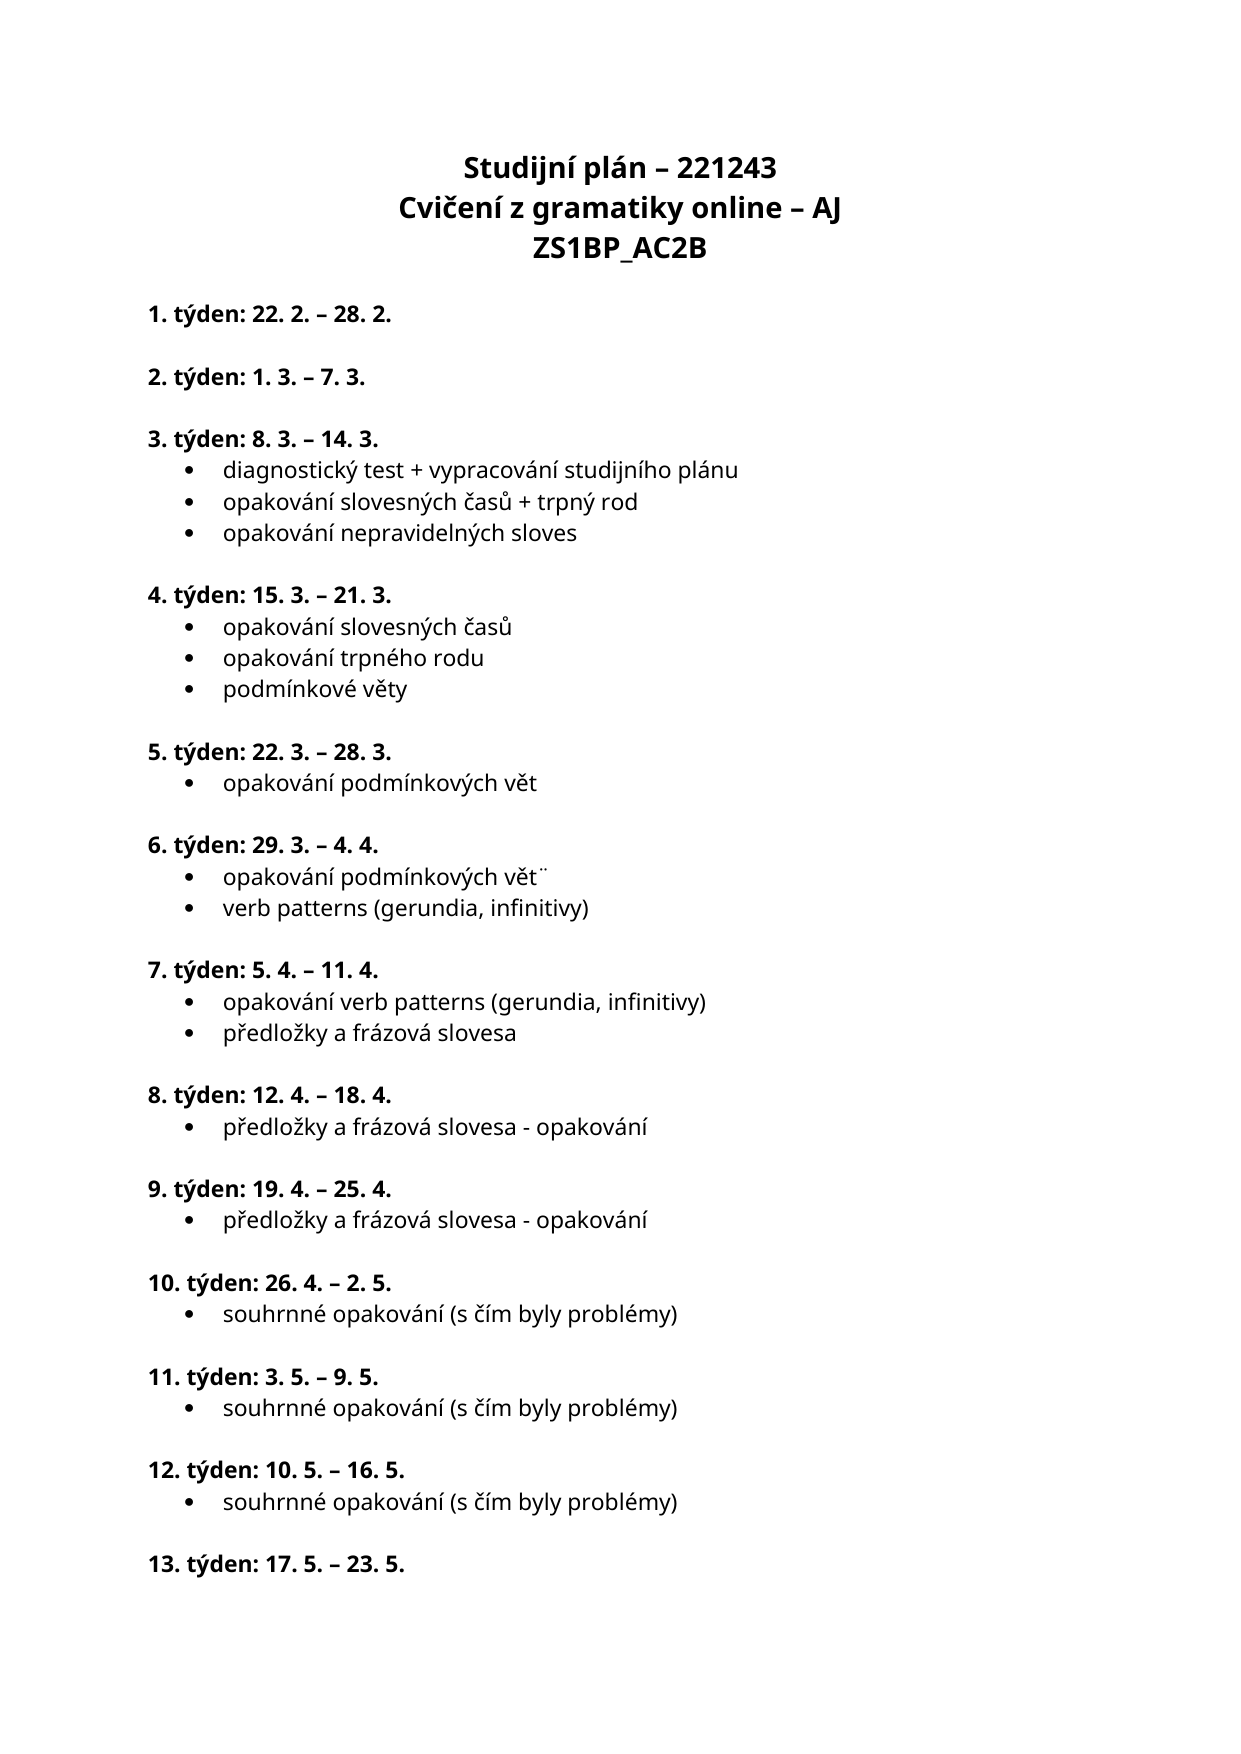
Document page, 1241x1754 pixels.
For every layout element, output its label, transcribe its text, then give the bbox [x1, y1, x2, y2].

text 7. týden: 5. 4. – 11. 4. [148, 954, 1093, 985]
text Studijní plán – 221243 [148, 148, 1093, 187]
text Cvičení z gramatiky online – AJ [148, 187, 1093, 227]
list předložky a frázová slovesa - opakování [185, 1110, 1093, 1142]
text 8. týden: 12. 4. – 18. 4. [148, 1079, 1093, 1110]
list opakování slovesných časů [185, 610, 1093, 642]
text 1. týden: 22. 2. – 28. 2. [148, 298, 1093, 329]
text ZS1BP_AC2B [148, 227, 1093, 267]
text 13. týden: 17. 5. – 23. 5. [148, 1548, 1093, 1579]
text 3. týden: 8. 3. – 14. 3. [148, 423, 1093, 454]
list opakování podmínkových vět¨ [185, 860, 1093, 892]
list podmínkové věty [185, 673, 1093, 704]
list diagnostický test + vypracování studijního plánu [185, 454, 1093, 485]
list předložky a frázová slovesa - opakování [185, 1204, 1093, 1235]
list opakování slovesných časů + trpný rod [185, 485, 1093, 517]
list souhrnné opakování (s čím byly problémy) [185, 1392, 1093, 1423]
list souhrnné opakování (s čím byly problémy) [185, 1485, 1093, 1517]
list opakování trpného rodu [185, 642, 1093, 673]
list opakování nepravidelných sloves [185, 517, 1093, 548]
list opakování podmínkových vět [185, 767, 1093, 798]
text 6. týden: 29. 3. – 4. 4. [148, 829, 1093, 860]
list souhrnné opakování (s čím byly problémy) [185, 1298, 1093, 1329]
list verb patterns (gerundia, infinitivy) [185, 892, 1093, 923]
text 12. týden: 10. 5. – 16. 5. [148, 1454, 1093, 1485]
list opakování verb patterns (gerundia, infinitivy) [185, 985, 1093, 1017]
text 11. týden: 3. 5. – 9. 5. [148, 1360, 1093, 1392]
text 2. týden: 1. 3. – 7. 3. [148, 360, 1093, 392]
text 10. týden: 26. 4. – 2. 5. [148, 1267, 1093, 1298]
text 5. týden: 22. 3. – 28. 3. [148, 735, 1093, 767]
text 9. týden: 19. 4. – 25. 4. [148, 1173, 1093, 1204]
text 4. týden: 15. 3. – 21. 3. [148, 579, 1093, 610]
list předložky a frázová slovesa [185, 1017, 1093, 1048]
